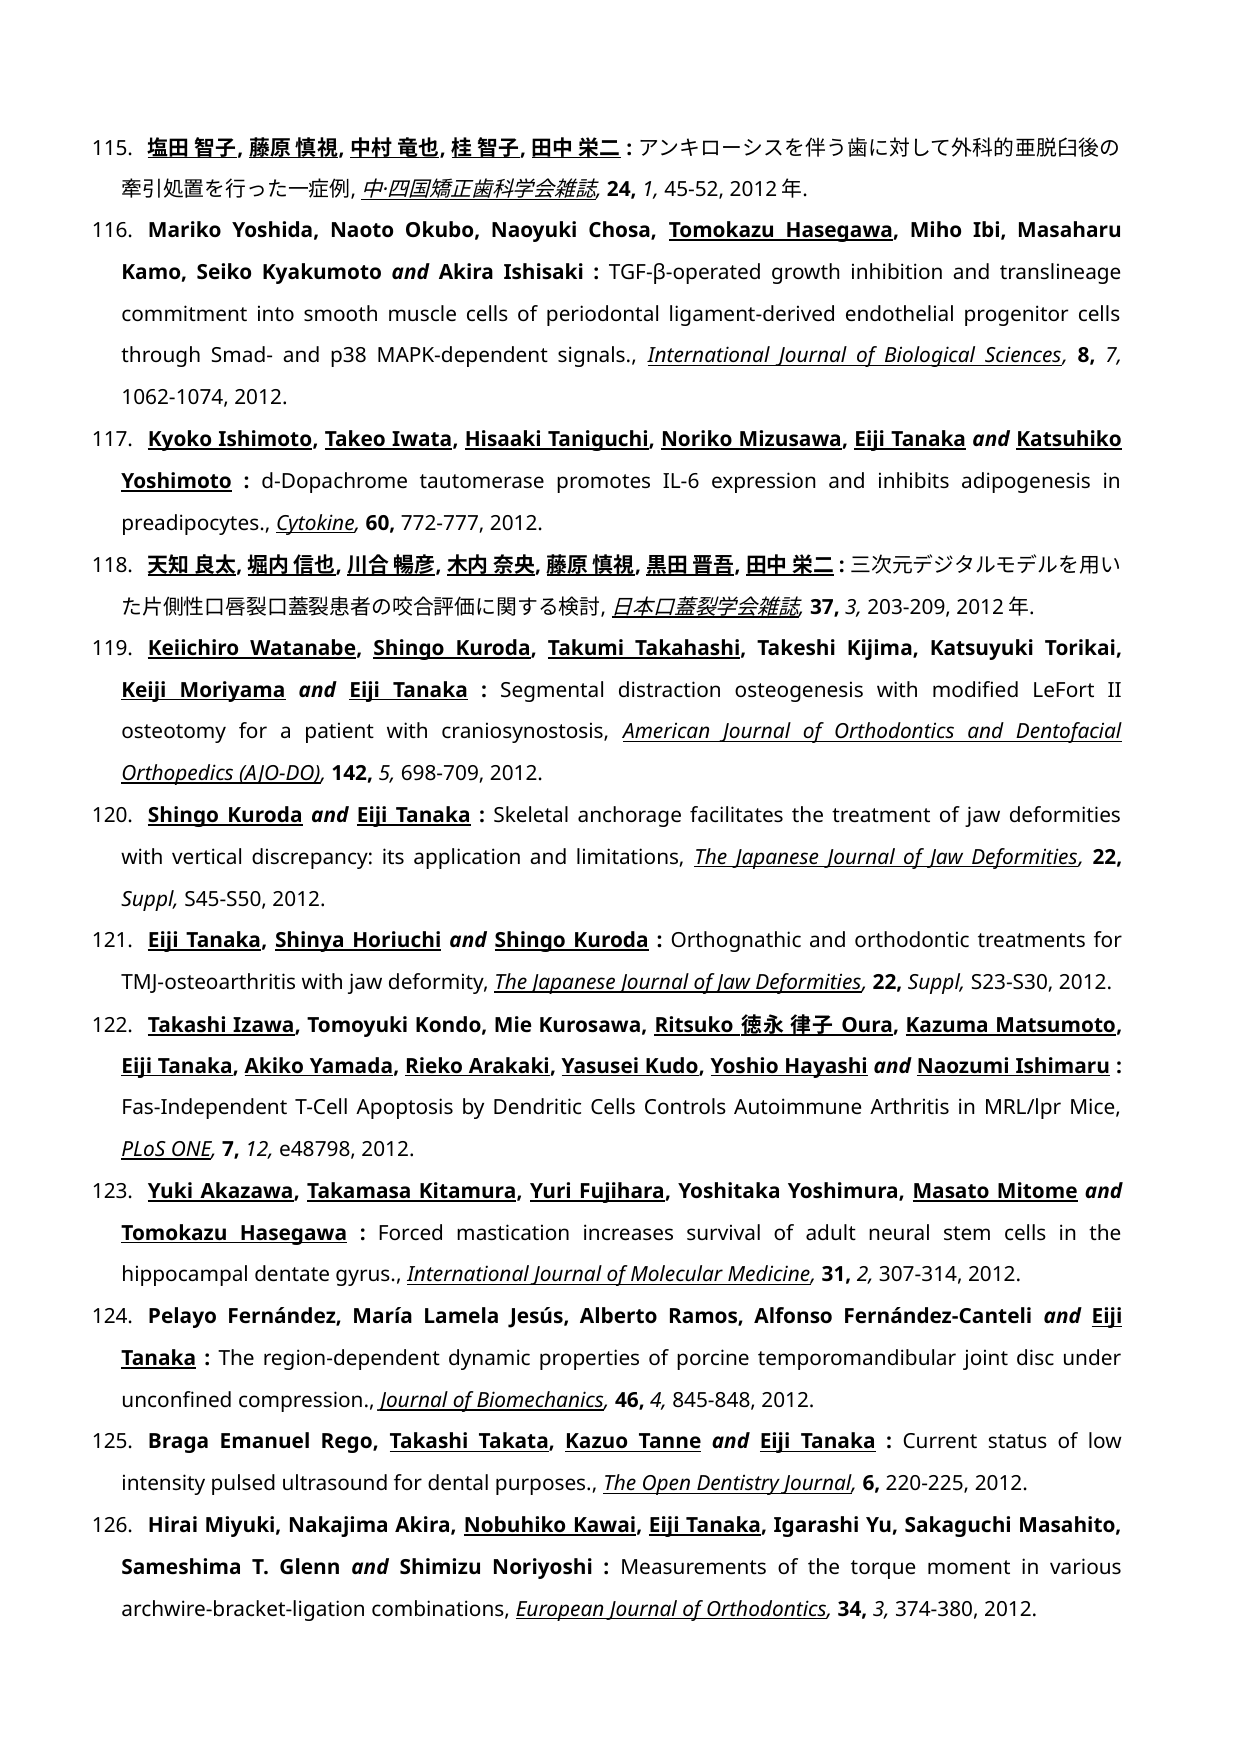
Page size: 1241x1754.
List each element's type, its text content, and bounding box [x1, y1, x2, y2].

list Shingo Kuroda and Eiji Tanaka : Skeletal anchorage facilitates the treatment of jaw deformities with vertical discrepancy: its application and limitations, The Japanese Journal of Jaw Deformities, 22, Suppl, S45-S50, 2012. [92, 793, 1122, 919]
list 天知 良太, 堀内 信也, 川合 暢彦, 木内 奈央, 藤原 慎視, 黒田 晋吾, 田中 栄二 : 三次元デジタルモデルを用いた片側性口唇裂口蓋裂患者の咬合評価に関する検討, 日本口蓋裂学会雑誌, 37, 3, 203-209, 2012年. [92, 543, 1122, 626]
list 塩田 智子, 藤原 慎視, 中村 竜也, 桂 智子, 田中 栄二 : アンキローシスを伴う歯に対して外科的亜脱臼後の牽引処置を行った一症例, 中·四国矯正歯科学会雑誌, 24, 1, 45-52, 2012年. [92, 125, 1122, 209]
list Kyoko Ishimoto, Takeo Iwata, Hisaaki Taniguchi, Noriko Mizusawa, Eiji Tanaka and Katsuhiko Yoshimoto : d-Dopachrome tautomerase promotes IL-6 expression and inhibits adipogenesis in preadipocytes., Cytokine, 60, 772-777, 2012. [92, 417, 1122, 543]
list Yuki Akazawa, Takamasa Kitamura, Yuri Fujihara, Yoshitaka Yoshimura, Masato Mitome and Tomokazu Hasegawa : Forced mastication increases survival of adult neural stem cells in the hippocampal dentate gyrus., International Journal of Molecular Medicine, 31, 2, 307-314, 2012. [92, 1169, 1122, 1295]
list Pelayo Fernández, María Lamela Jesús, Alberto Ramos, Alfonso Fernández-Canteli and Eiji Tanaka : The region-dependent dynamic properties of porcine temporomandibular joint disc under unconfined compression., Journal of Biomechanics, 46, 4, 845-848, 2012. [92, 1295, 1122, 1420]
list Takashi Izawa, Tomoyuki Kondo, Mie Kurosawa, Ritsuko 徳永 律子 Oura, Kazuma Matsumoto, Eiji Tanaka, Akiko Yamada, Rieko Arakaki, Yasusei Kudo, Yoshio Hayashi and Naozumi Ishimaru : Fas-Independent T-Cell Apoptosis by Dendritic Cells Controls Autoimmune Arthritis in MRL/lpr Mice, PLoS ONE, 7, 12, e48798, 2012. [92, 1002, 1122, 1169]
list Hirai Miyuki, Nakajima Akira, Nobuhiko Kawai, Eiji Tanaka, Igarashi Yu, Sakaguchi Masahito, Sameshima T. Glenn and Shimizu Noriyoshi : Measurements of the torque moment in various archwire-bracket-ligation combinations, European Journal of Orthodontics, 34, 3, 374-380, 2012. [92, 1503, 1122, 1629]
list Eiji Tanaka, Shinya Horiuchi and Shingo Kuroda : Orthognathic and orthodontic treatments for TMJ-osteoarthritis with jaw deformity, The Japanese Journal of Jaw Deformities, 22, Suppl, S23-S30, 2012. [92, 919, 1122, 1002]
list Mariko Yoshida, Naoto Okubo, Naoyuki Chosa, Tomokazu Hasegawa, Miho Ibi, Masaharu Kamo, Seiko Kyakumoto and Akira Ishisaki : TGF-β-operated growth inhibition and translineage commitment into smooth muscle cells of periodontal ligament-derived endothelial progenitor cells through Smad- and p38 MAPK-dependent signals., International Journal of Biological Sciences, 8, 7, 1062-1074, 2012. [92, 209, 1122, 417]
list Braga Emanuel Rego, Takashi Takata, Kazuo Tanne and Eiji Tanaka : Current status of low intensity pulsed ultrasound for dental purposes., The Open Dentistry Journal, 6, 220-225, 2012. [92, 1420, 1122, 1503]
list Keiichiro Watanabe, Shingo Kuroda, Takumi Takahashi, Takeshi Kijima, Katsuyuki Torikai, Keiji Moriyama and Eiji Tanaka : Segmental distraction osteogenesis with modified LeFort II osteotomy for a patient with craniosynostosis, American Journal of Orthodontics and Dentofacial Orthopedics (AJO-DO), 142, 5, 698-709, 2012. [92, 626, 1122, 793]
